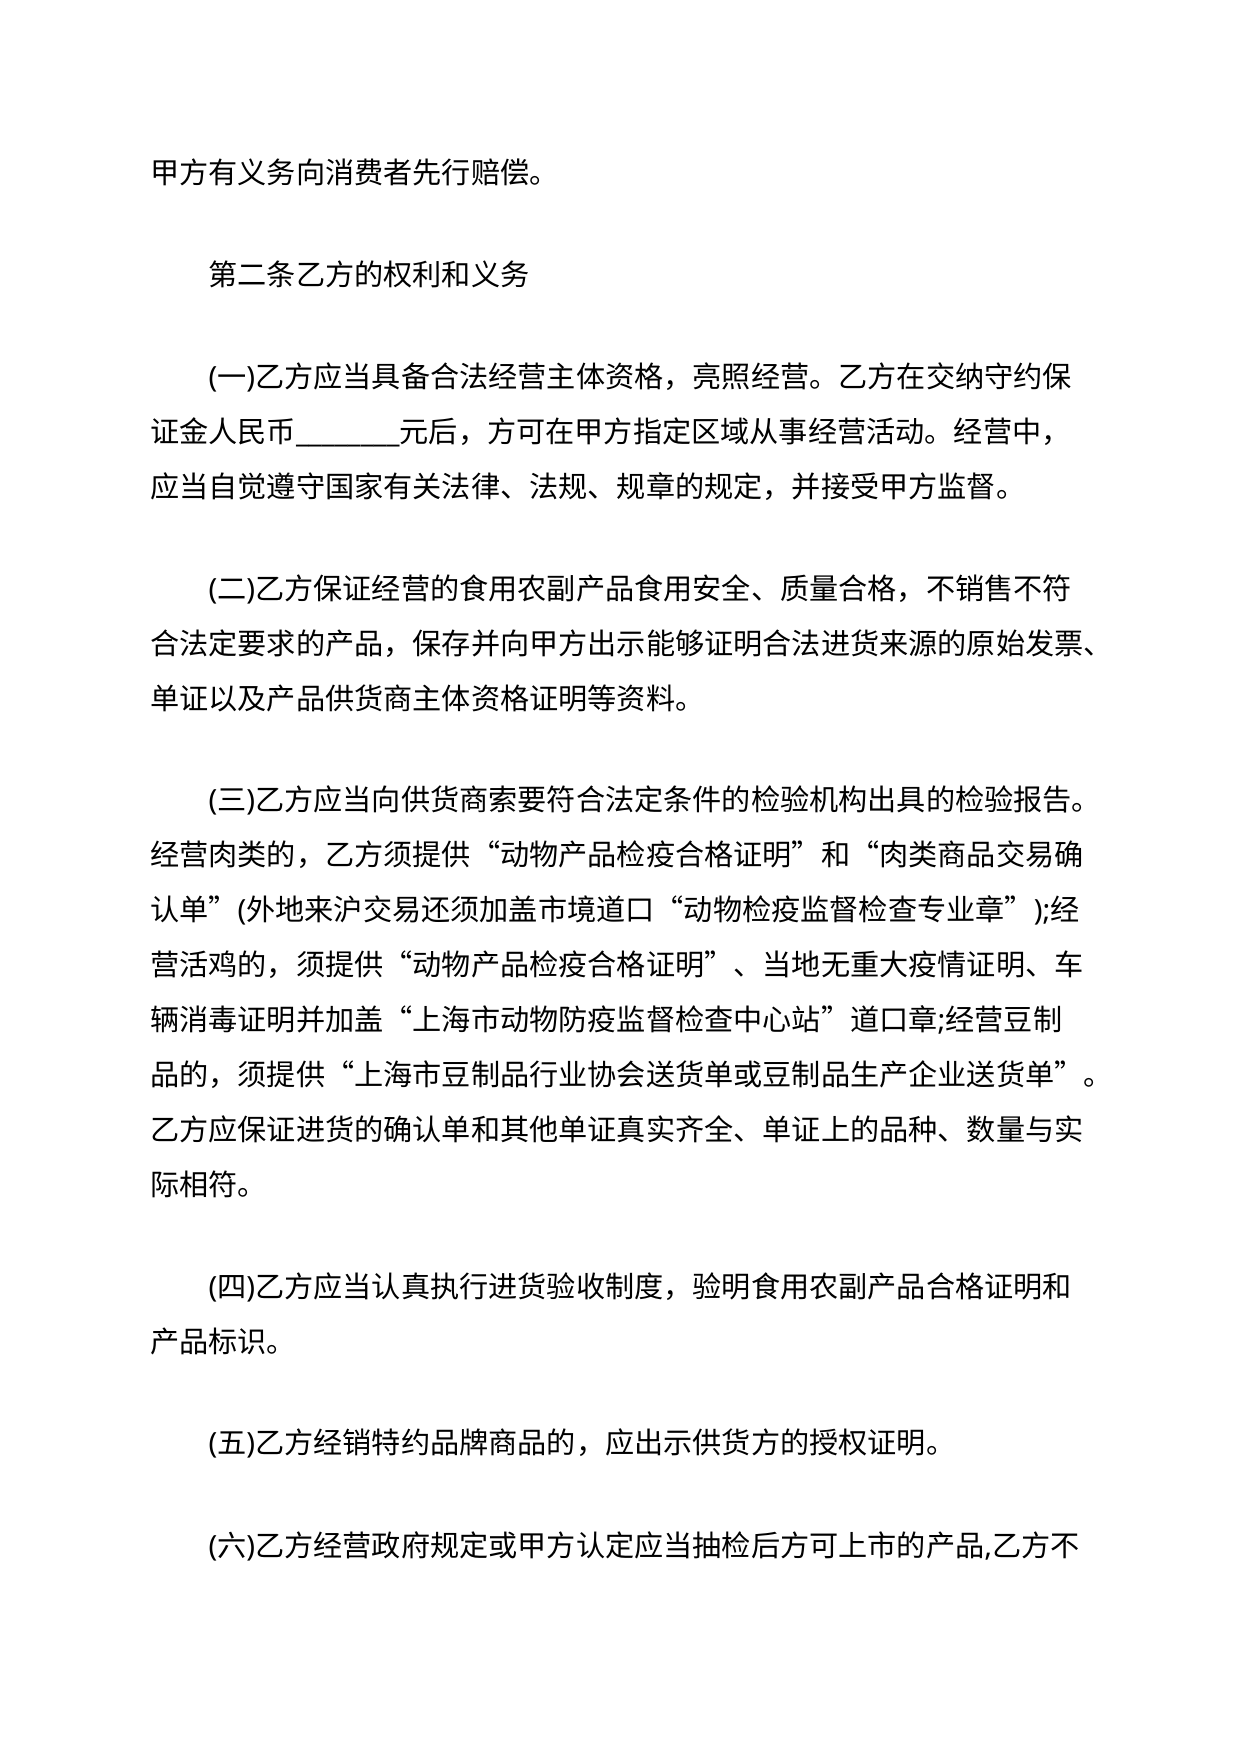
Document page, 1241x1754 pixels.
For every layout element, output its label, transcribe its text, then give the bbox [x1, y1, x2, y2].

text (二)乙方保证经营的食用农副产品食用安全、质量合格，不销售不符合法定要求的产品，保存并向甲方出示能够证明合法进货来源的原始发票、单证以及产品供货商主体资格证明等资料。 [150, 565, 1090, 717]
text 第二条乙方的权利和义务 [150, 252, 1090, 294]
text (一)乙方应当具备合法经营主体资格，亮照经营。乙方在交纳守约保证金人民币________元后，方可在甲方指定区域从事经营活动。经营中，应当自觉遵守国家有关法律、法规、规章的规定，并接受甲方监督。 [150, 353, 1090, 506]
text (三)乙方应当向供货商索要符合法定条件的检验机构出具的检验报告。经营肉类的，乙方须提供“动物产品检疫合格证明”和“肉类商品交易确认单”(外地来沪交易还须加盖市境道口“动物检疫监督检查专业章”);经营活鸡的，须提供“动物产品检疫合格证明”、当地无重大疫情证明、车辆消毒证明并加盖“上海市动物防疫监督检查中心站”道口章;经营豆制品的，须提供“上海市豆制品行业协会送货单或豆制品生产企业送货单”。乙方应保证进货的确认单和其他单证真实齐全、单证上的品种、数量与实际相符。 [150, 777, 1090, 1204]
text (五)乙方经销特约品牌商品的，应出示供货方的授权证明。 [150, 1420, 1090, 1462]
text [150, 150, 1090, 192]
text (四)乙方应当认真执行进货验收制度，验明食用农副产品合格证明和产品标识。 [150, 1263, 1090, 1361]
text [150, 1522, 1090, 1564]
